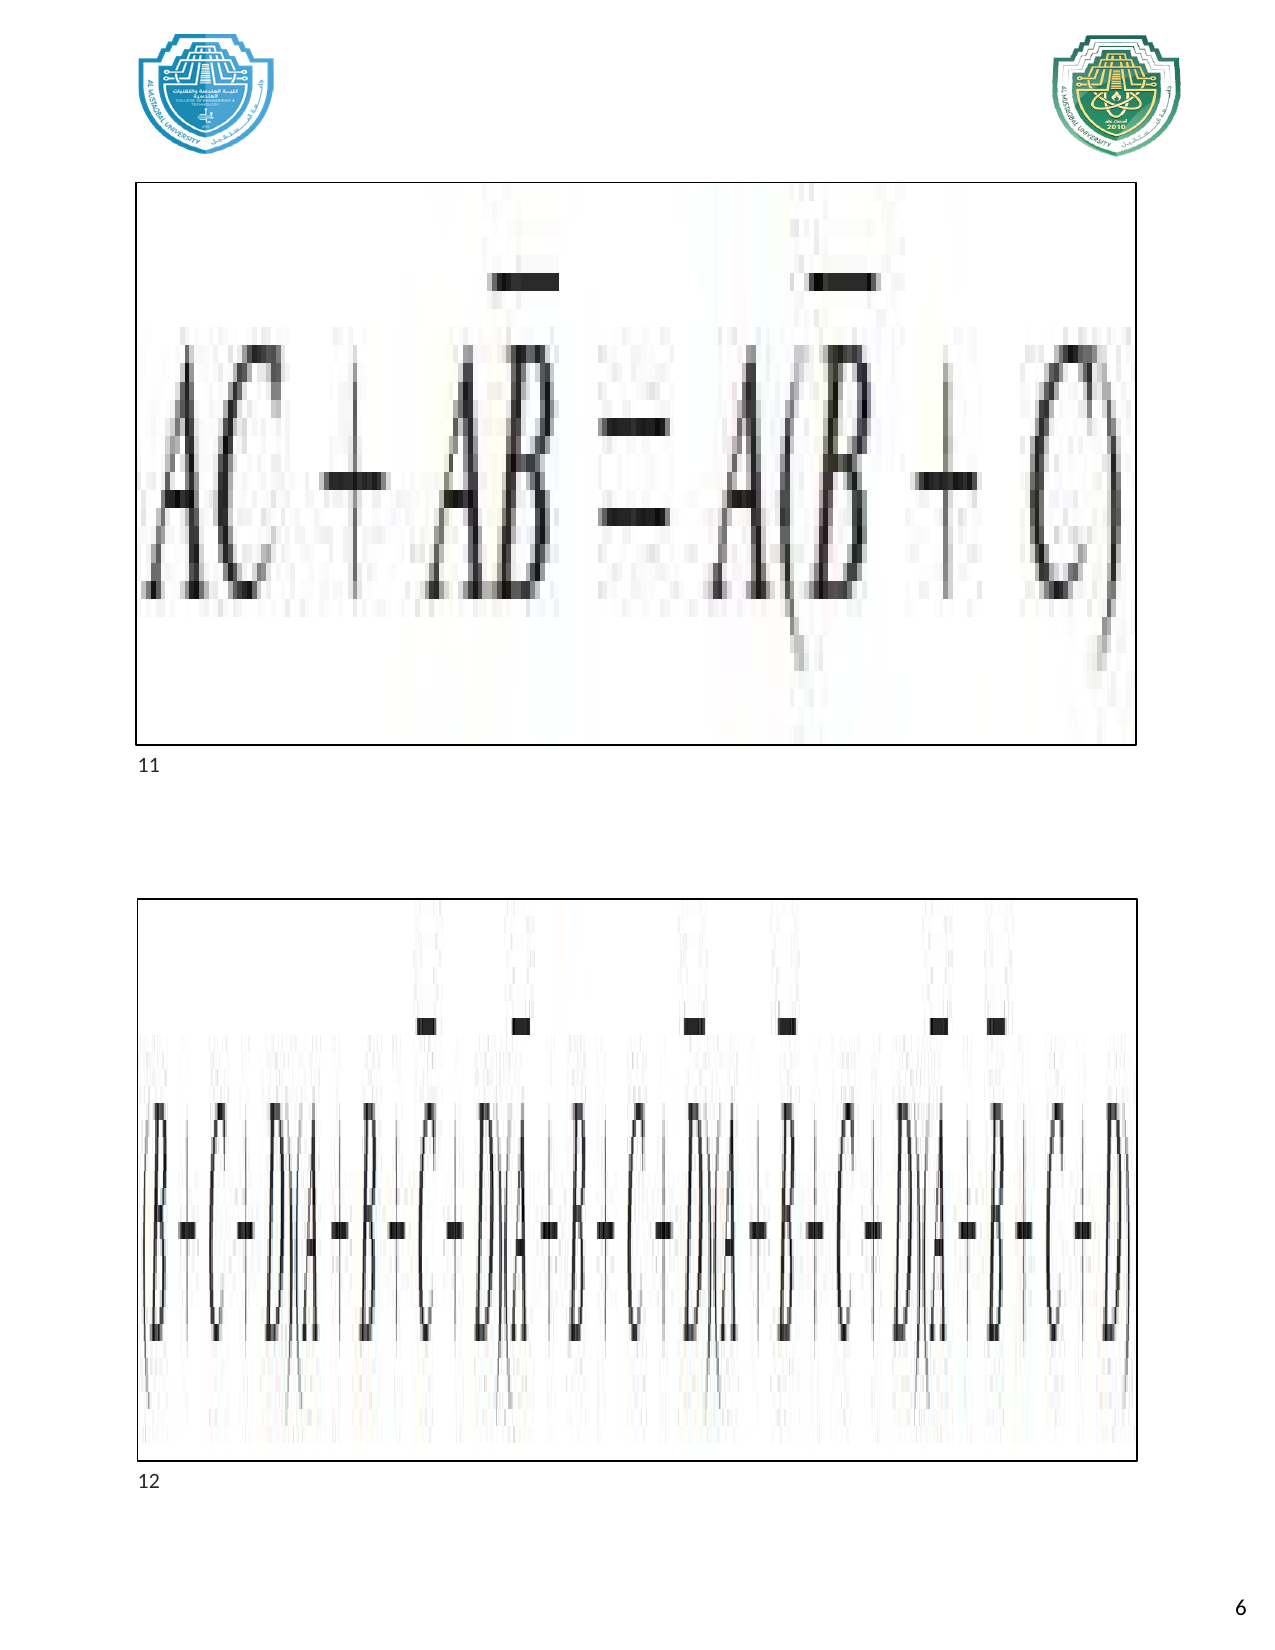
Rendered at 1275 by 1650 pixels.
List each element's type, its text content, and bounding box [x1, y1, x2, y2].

picture [1030, 25, 1195, 165]
picture [138, 34, 274, 154]
text 12 [137, 899, 1148, 1493]
picture [137, 183, 1135, 744]
text 11 [137, 751, 1148, 778]
